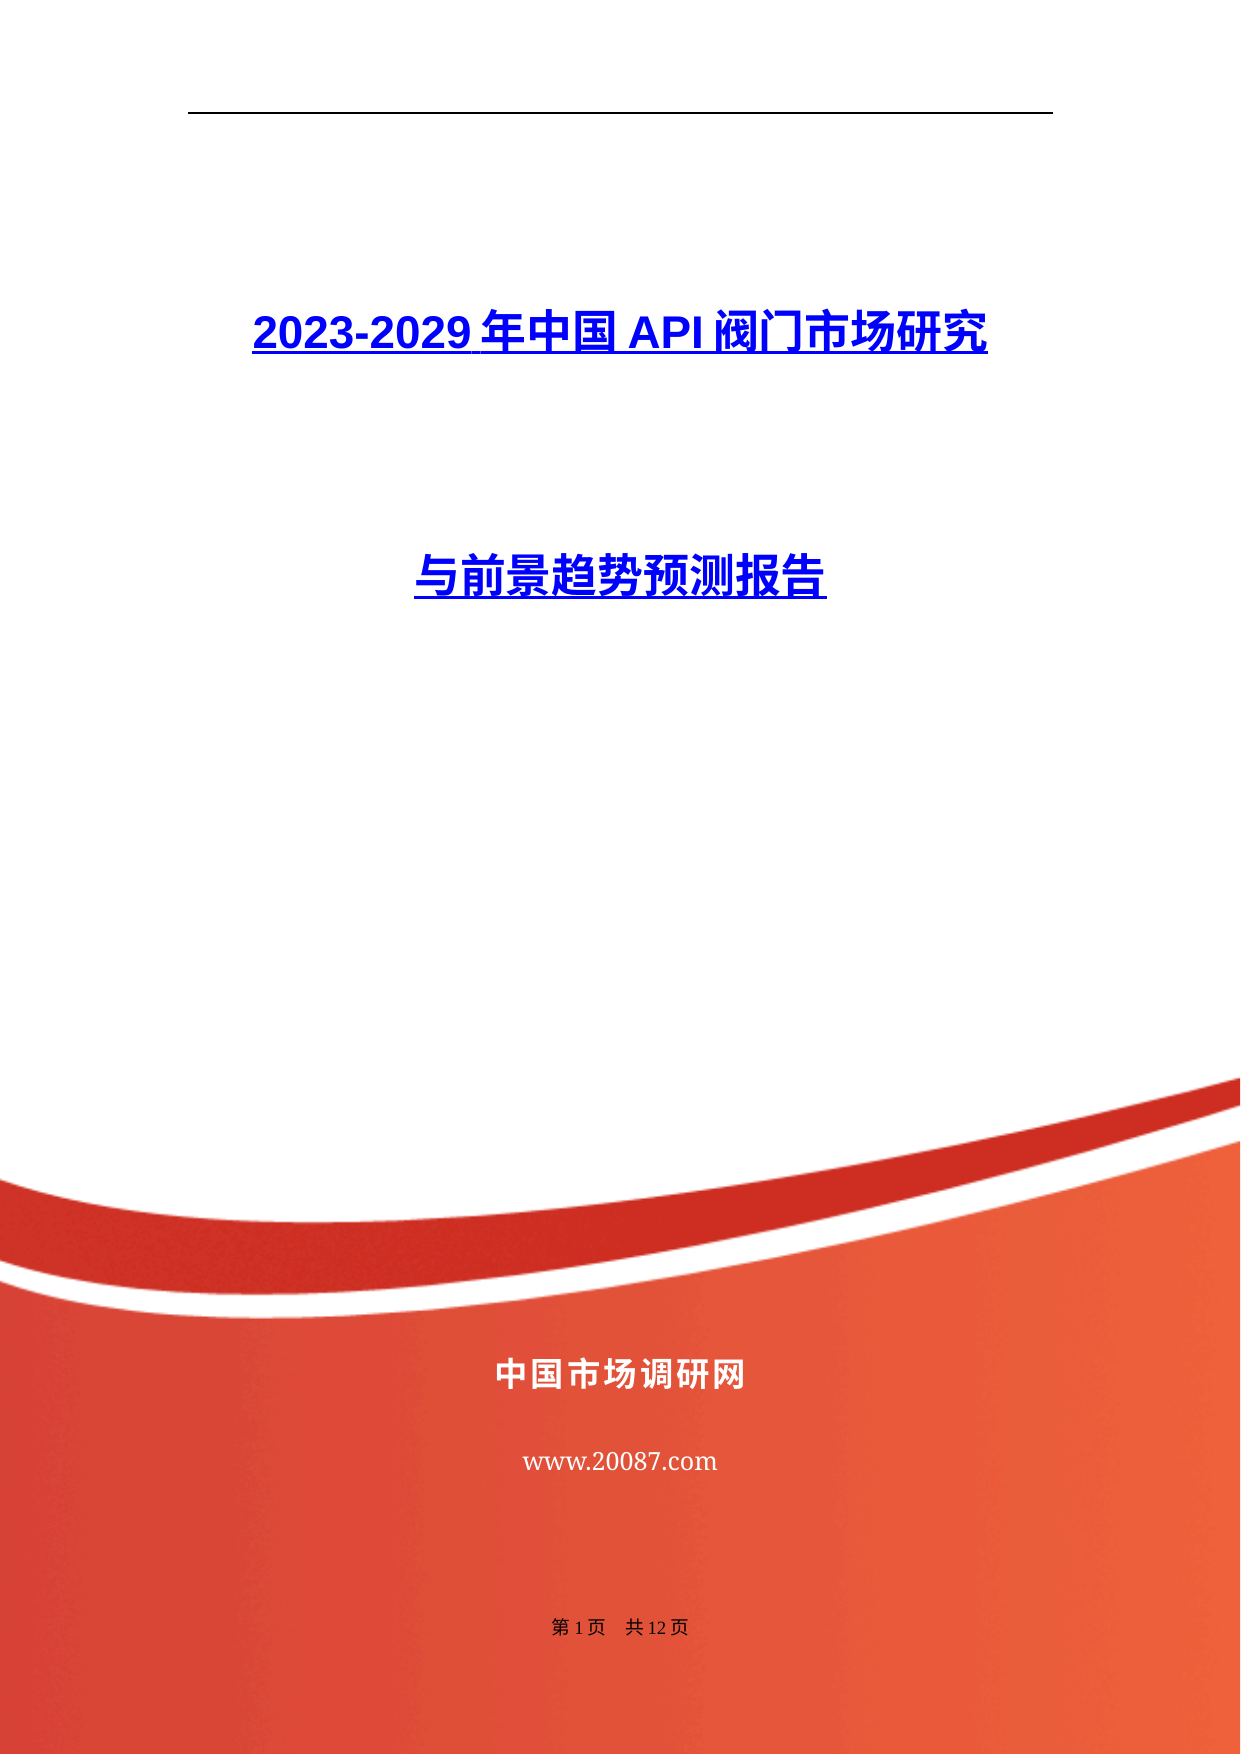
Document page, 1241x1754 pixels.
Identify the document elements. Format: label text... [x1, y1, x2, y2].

picture [0, 1006, 1241, 1754]
table_header 2023-2029年中国API阀门市场研究与前景趋势预测报告 [188, 207, 1053, 773]
text www.20087.com [187, 1428, 1053, 1493]
subtitle 中国市场调研网 [187, 1339, 1053, 1404]
